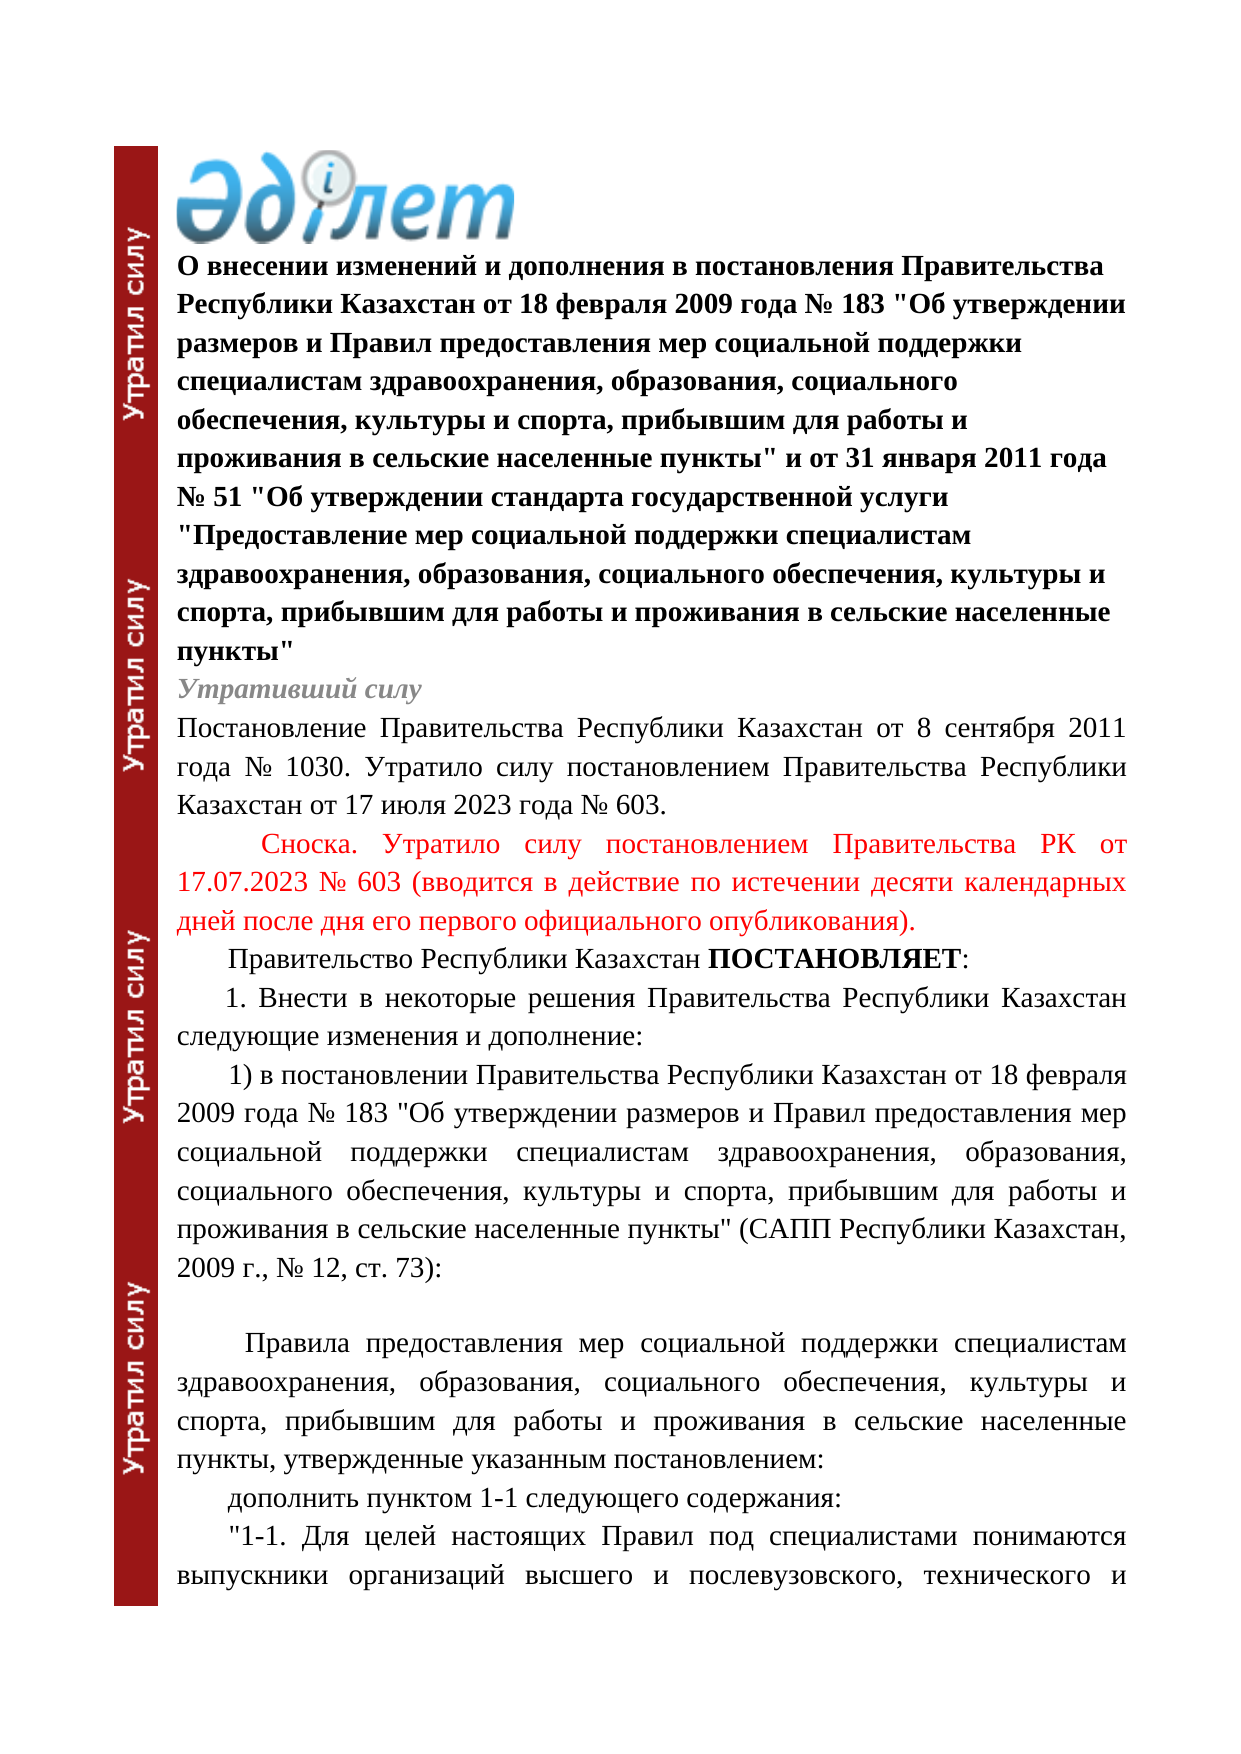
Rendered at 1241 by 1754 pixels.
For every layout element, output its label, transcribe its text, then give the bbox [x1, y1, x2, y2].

text 1. Внести в некоторые решения Правительства Республики Казахстан следующие изменения и дополнение: [112, 980, 1128, 1052]
picture [114, 1475, 158, 1480]
text Сноска. Утратило силу постановлением Правительства РК от 17.07.2023 № 603 (вводится в действие по истечении десяти календарных дней после дня его первого официального опубликования). [112, 826, 1128, 936]
text О внесении изменений и дополнения в постановления Правительства Республики Казахстан от 18 февраля 2009 года № 183 "Об утверждении размеров и Правил предоставления мер социальной поддержки специалистам здравоохранения, образования, социального обеспечения, культуры и спорта, прибывшим для работы и проживания в сельские населенные пункты" и от 31 января 2011 года № 51 "Об утверждении стандарта государственной услуги "Предоставление мер социальной поддержки специалистам здравоохранения, образования, социального обеспечения, культуры и спорта, прибывшим для работы и проживания в сельские населенные пункты" [112, 248, 1128, 667]
text Утративший силу [112, 672, 1128, 705]
picture [114, 1513, 158, 1518]
picture [114, 975, 158, 980]
picture [114, 821, 158, 826]
text Правительство Республики Казахстан ПОСТАНОВЛЯЕТ: [112, 941, 1128, 975]
picture [114, 667, 158, 672]
picture [114, 1590, 158, 1606]
text Правила предоставления мер социальной поддержки специалистам здравоохранения, образования, социального обеспечения, культуры и спорта, прибывшим для работы и проживания в сельские населенные пункты, утвержденные указанным постановлением: [112, 1326, 1128, 1475]
picture [114, 1283, 158, 1326]
picture [114, 1052, 158, 1057]
text Постановление Правительства Республики Казахстан от 8 сентября 2011 года № 1030. Утратило силу постановлением Правительства Республики Казахстан от 17 июля 2023 года № 603. [112, 710, 1128, 821]
picture [114, 936, 158, 941]
picture [176, 150, 515, 244]
picture [114, 705, 158, 710]
picture [114, 146, 158, 248]
text дополнить пунктом 1-1 следующего содержания: [112, 1480, 1128, 1513]
text 1) в постановлении Правительства Республики Казахстан от 18 февраля 2009 года № 183 "Об утверждении размеров и Правил предоставления мер социальной поддержки специалистам здравоохранения, образования, социального обеспечения, культуры и спорта, прибывшим для работы и проживания в сельские населенные пункты" (САПП Республики Казахстан, 2009 г., № 12, ст. 73): [112, 1057, 1128, 1283]
